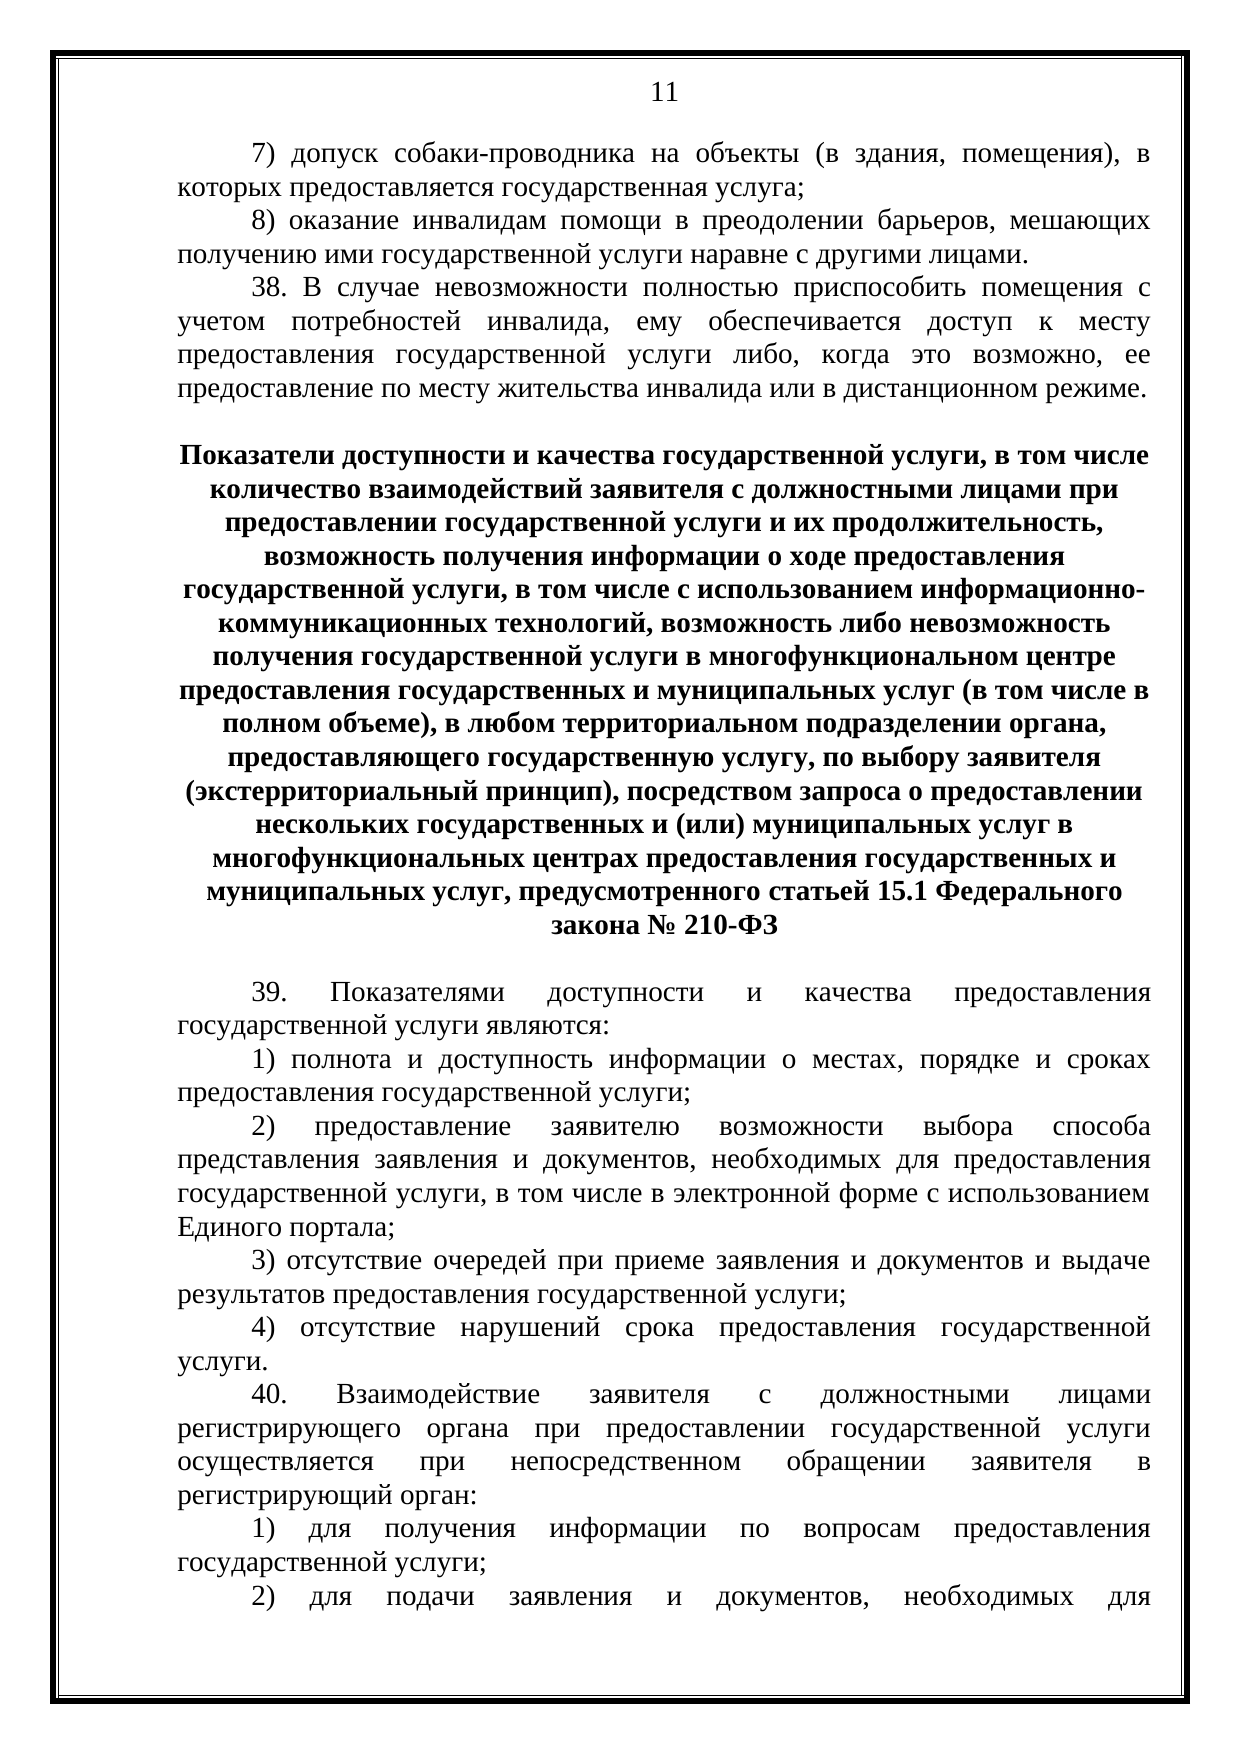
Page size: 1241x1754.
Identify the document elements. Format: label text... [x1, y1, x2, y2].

text 3) отсутствие очередей при приеме заявления и документов и выдаче результатов предоставления государственной услуги; [177, 1242, 1152, 1309]
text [177, 1578, 1152, 1611]
text 40. Взаимодействие заявителя с должностными лицами регистрирующего органа при предоставлении государственной услуги осуществляется при непосредственном обращении заявителя в регистрирующий орган: [177, 1376, 1152, 1511]
title Показатели доступности и качества государственной услуги, в том числе количество взаимодействий заявителя с должностными лицами при предоставлении государственной услуги и их продолжительность, возможность получения информации о ходе предоставления государственной услуги, в том числе с использованием информационно-коммуникационных технологий, возможность либо невозможность получения государственной услуги в многофункциональном центре предоставления государственных и муниципальных услуг (в том числе в полном объеме), в любом территориальном подразделении органа, предоставляющего государственную услугу, по выбору заявителя (экстерриториальный принцип), посредством запроса о предоставлении нескольких государственных и (или) муниципальных услуг в многофункциональных центрах предоставления государственных и муниципальных услуг, предусмотренного статьей 15.1 Федерального закона № 210-ФЗ [177, 437, 1152, 940]
text 7) допуск собаки-проводника на объекты (в здания, помещения), в которых предоставляется государственная услуга; [177, 135, 1152, 202]
text 2) предоставление заявителю возможности выбора способа представления заявления и документов, необходимых для предоставления государственной услуги, в том числе в электронной форме с использованием Единого портала; [177, 1108, 1152, 1242]
text 4) отсутствие нарушений срока предоставления государственной услуги. [177, 1309, 1152, 1376]
text 39. Показателями доступности и качества предоставления государственной услуги являются: [177, 974, 1152, 1041]
text 38. В случае невозможности полностью приспособить помещения с учетом потребностей инвалида, ему обеспечивается доступ к месту предоставления государственной услуги либо, когда это возможно, ее предоставление по месту жительства инвалида или в дистанционном режиме. [177, 269, 1152, 404]
text 8) оказание инвалидам помощи в преодолении барьеров, мешающих получению ими государственной услуги наравне с другими лицами. [177, 202, 1152, 269]
text 1) полнота и доступность информации о местах, порядке и сроках предоставления государственной услуги; [177, 1041, 1152, 1108]
text 1) для получения информации по вопросам предоставления государственной услуги; [177, 1511, 1152, 1578]
